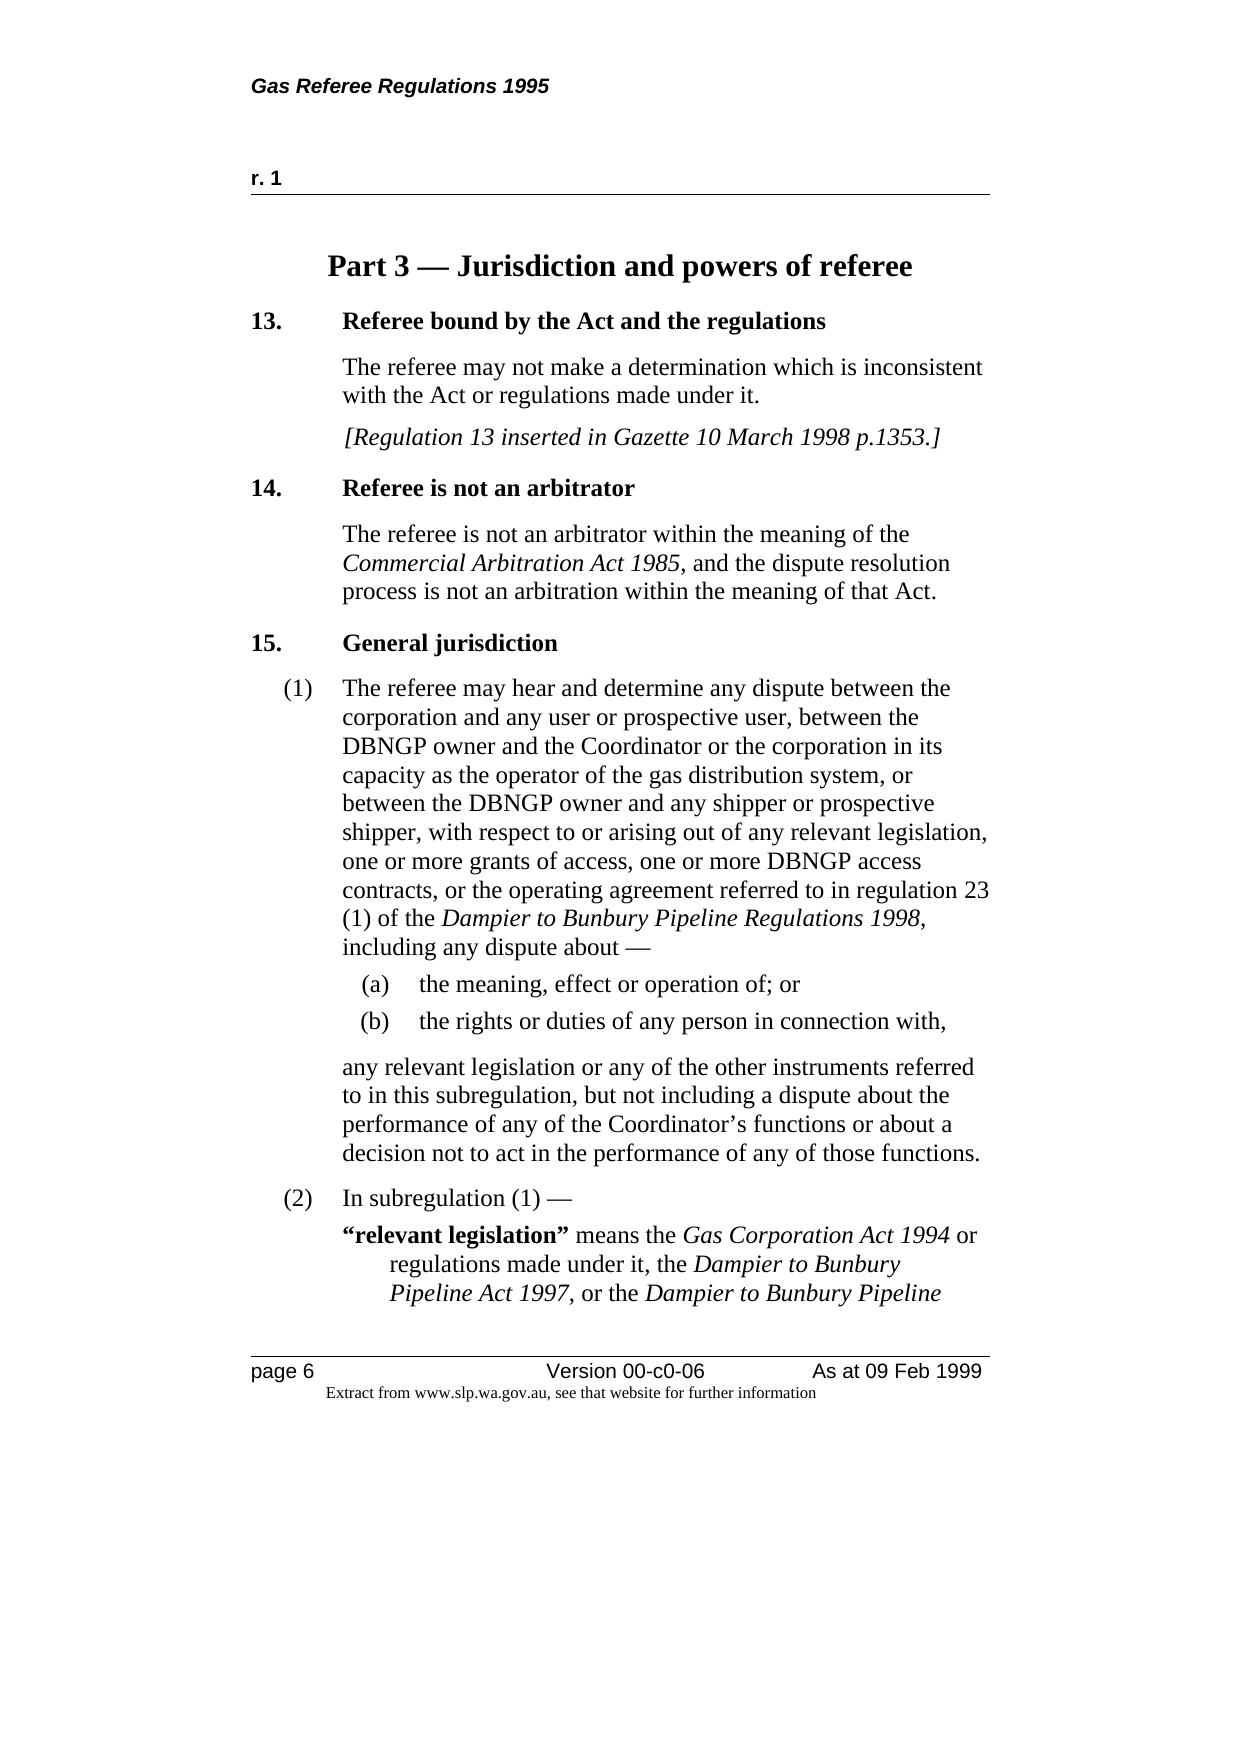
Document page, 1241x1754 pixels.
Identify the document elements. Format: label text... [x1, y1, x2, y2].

text (a) the meaning, effect or operation of; or [251, 969, 990, 998]
text (2) In subregulation (1) — [251, 1183, 990, 1212]
text The referee is not an arbitrator within the meaning of the Commercial Arbitration Act 1985, and the dispute resolution process is not an arbitration within the meaning of that Act. [251, 519, 990, 605]
subtitle 13. Referee bound by the Act and the regulations [251, 306, 990, 335]
text [Regulation 13 inserted in Gazette 10 March 1998 p.1353.] [251, 422, 990, 451]
text (b) the rights or duties of any person in connection with, [251, 1006, 990, 1035]
subtitle 15. General jurisdiction [251, 628, 990, 657]
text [251, 1221, 990, 1307]
subtitle 14. Referee is not an arbitrator [251, 473, 990, 502]
text The referee may not make a determination which is inconsistent with the Act or regulations made under it. [251, 352, 990, 409]
text any relevant legislation or any of the other instruments referred to in this subregulation, but not including a dispute about the performance of any of the Coordinator’s functions or about a decision not to act in the performance of any of those functions. [251, 1052, 990, 1167]
text (1) The referee may hear and determine any dispute between the corporation and any user or prospective user, between the DBNGP owner and the Coordinator or the corporation in its capacity as the operator of the gas distribution system, or between the DBNGP owner and any shipper or prospective shipper, with respect to or arising out of any relevant legislation, one or more grants of access, one or more DBNGP access contracts, or the operating agreement referred to in regulation 23 (1) of the Dampier to Bunbury Pipeline Regulations 1998, including any dispute about — [251, 673, 990, 961]
subtitle Part 3 — Jurisdiction and powers of referee [251, 247, 990, 283]
